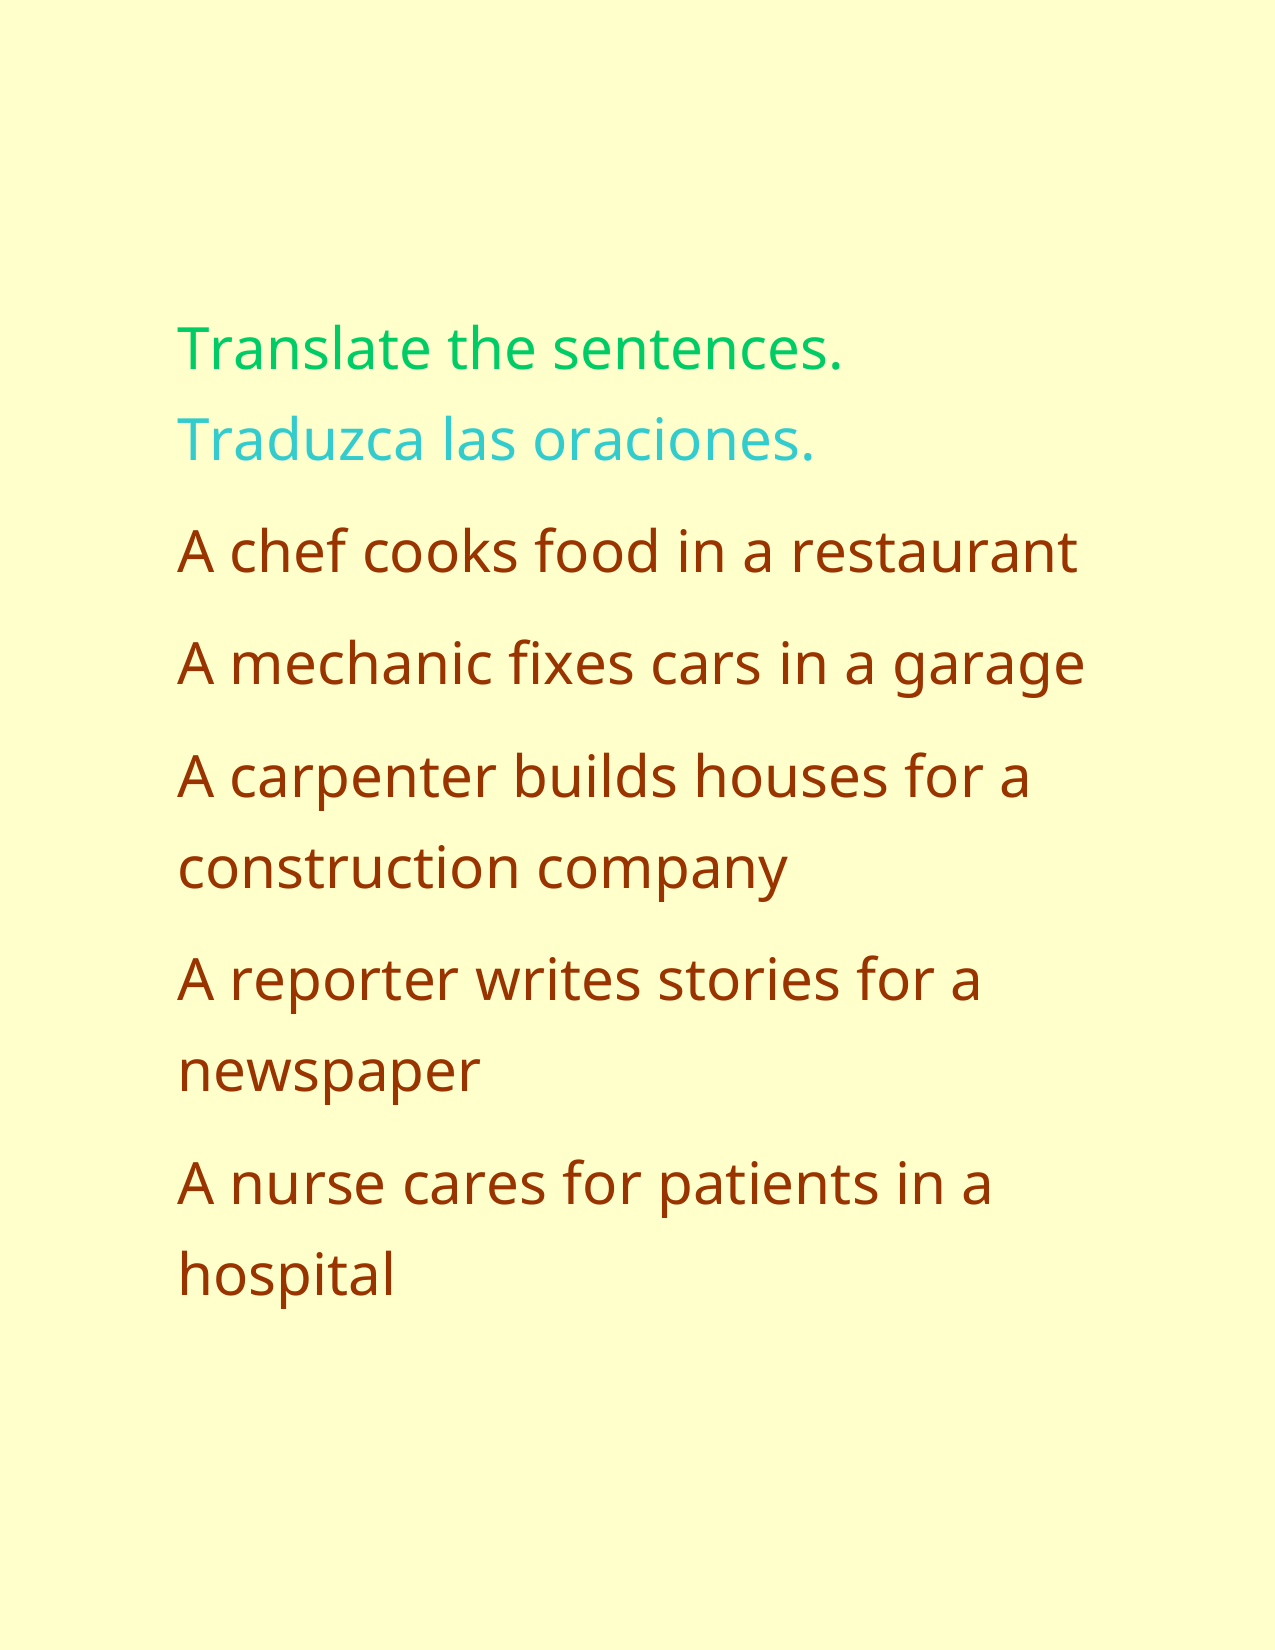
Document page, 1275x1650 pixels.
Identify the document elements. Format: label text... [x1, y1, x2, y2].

text Translate the sentences. Traduzca las oraciones. [177, 307, 1098, 477]
text A chef cooks food in a restaurant [177, 510, 1098, 590]
text A reporter writes stories for a newspaper [177, 938, 1098, 1109]
text A mechanic fixes cars in a garage [177, 622, 1098, 702]
text A nurse cares for patients in a hospital [177, 1142, 1098, 1312]
text A carpenter builds houses for a construction company [177, 734, 1098, 905]
